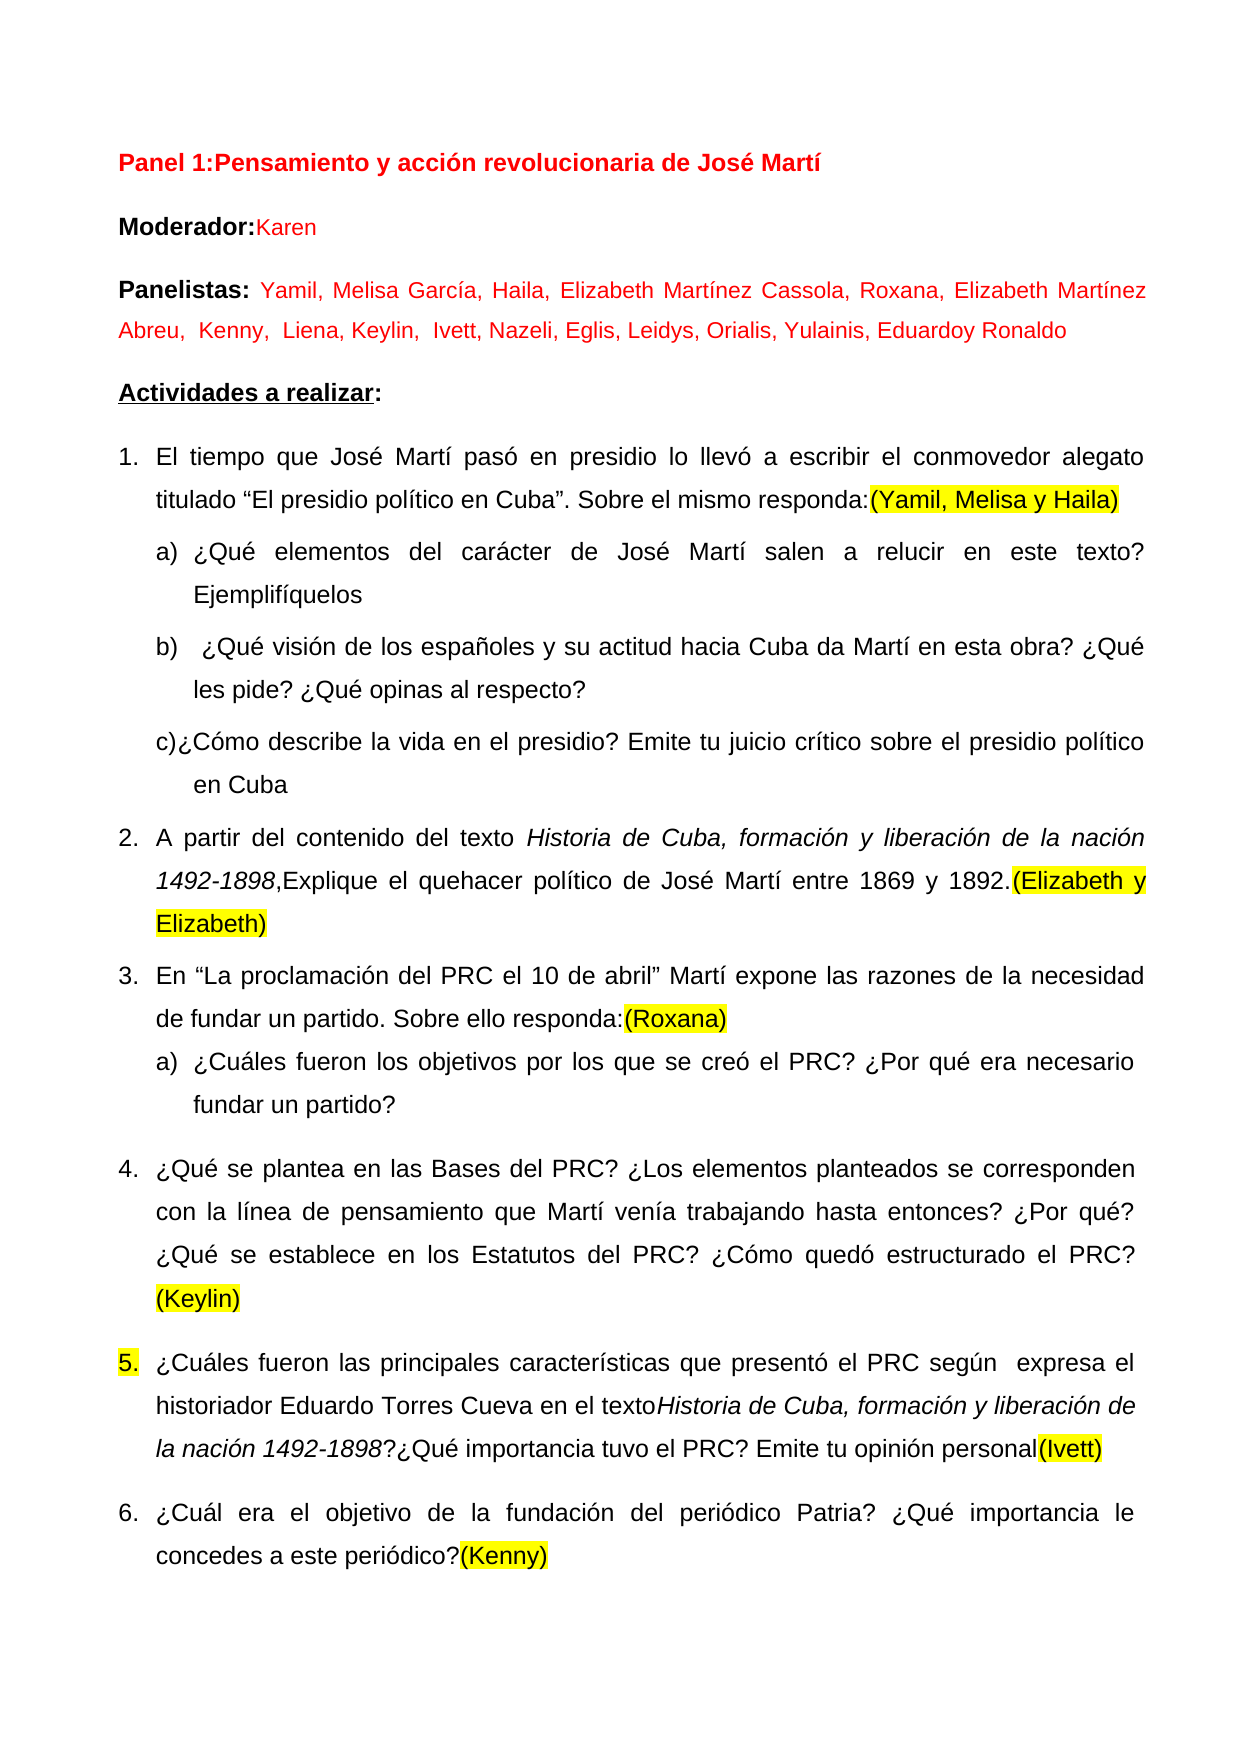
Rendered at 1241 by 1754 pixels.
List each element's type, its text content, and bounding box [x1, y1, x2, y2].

list ¿Qué visión de los españoles y su actitud hacia Cuba da Martí en esta obra? ¿Qué les pide? ¿Qué opinas al respecto? [156, 632, 1146, 704]
list ¿Cómo describe la vida en el presidio? Emite tu juicio crítico sobre el presidio político en Cuba [156, 727, 1146, 799]
list ¿Cuáles fueron las principales características que presentó el PRC según expresa el historiador Eduardo Torres Cueva en el textoHistoria de Cuba, formación y liberación de la nación 1492-1898?¿Qué importancia tuvo el PRC? Emite tu opinión personal(Ivett) [118, 1347, 1137, 1462]
list ¿Cuáles fueron los objetivos por los que se creó el PRC? ¿Por qué era necesario fundar un partido? [156, 1047, 1137, 1119]
list ¿Cuál era el objetivo de la fundación del periódico Patria? ¿Qué importancia le concedes a este periódico?(Kenny) [118, 1498, 1137, 1569]
list ¿Qué elementos del carácter de José Martí salen a relucir en este texto? Ejemplifíquelos [156, 537, 1146, 609]
text Actividades a realizar: [118, 378, 1146, 406]
list El tiempo que José Martí pasó en presidio lo llevó a escribir el conmovedor alegato titulado “El presidio político en Cuba”. Sobre el mismo responda:(Yamil, Melisa y Haila) [118, 442, 1146, 513]
list ¿Qué se plantea en las Bases del PRC? ¿Los elementos planteados se corresponden con la línea de pensamiento que Martí venía trabajando hasta entonces? ¿Por qué?¿Qué se establece en los Estatutos del PRC? ¿Cómo quedó estructurado el PRC?(Keylin) [118, 1154, 1137, 1312]
text Moderador:Karen [118, 212, 1146, 240]
list A partir del contenido del texto Historia de Cuba, formación y liberación de la nación 1492-1898,Explique el quehacer político de José Martí entre 1869 y 1892.(Elizabeth y Elizabeth) [118, 822, 1146, 937]
text Panel 1:Pensamiento y acción revolucionaria de José Martí [118, 148, 1146, 176]
text Panelistas: Yamil, Melisa García, Haila, Elizabeth Martínez Cassola, Roxana, Elizabeth Martínez Abreu, Kenny, Liena, Keylin, Ivett, Nazeli, Eglis, Leidys, Orialis, Yulainis, Eduardoy Ronaldo [118, 276, 1146, 344]
list En “La proclamación del PRC el 10 de abril” Martí expone las razones de la necesidad de fundar un partido. Sobre ello responda:(Roxana) [118, 961, 1146, 1033]
